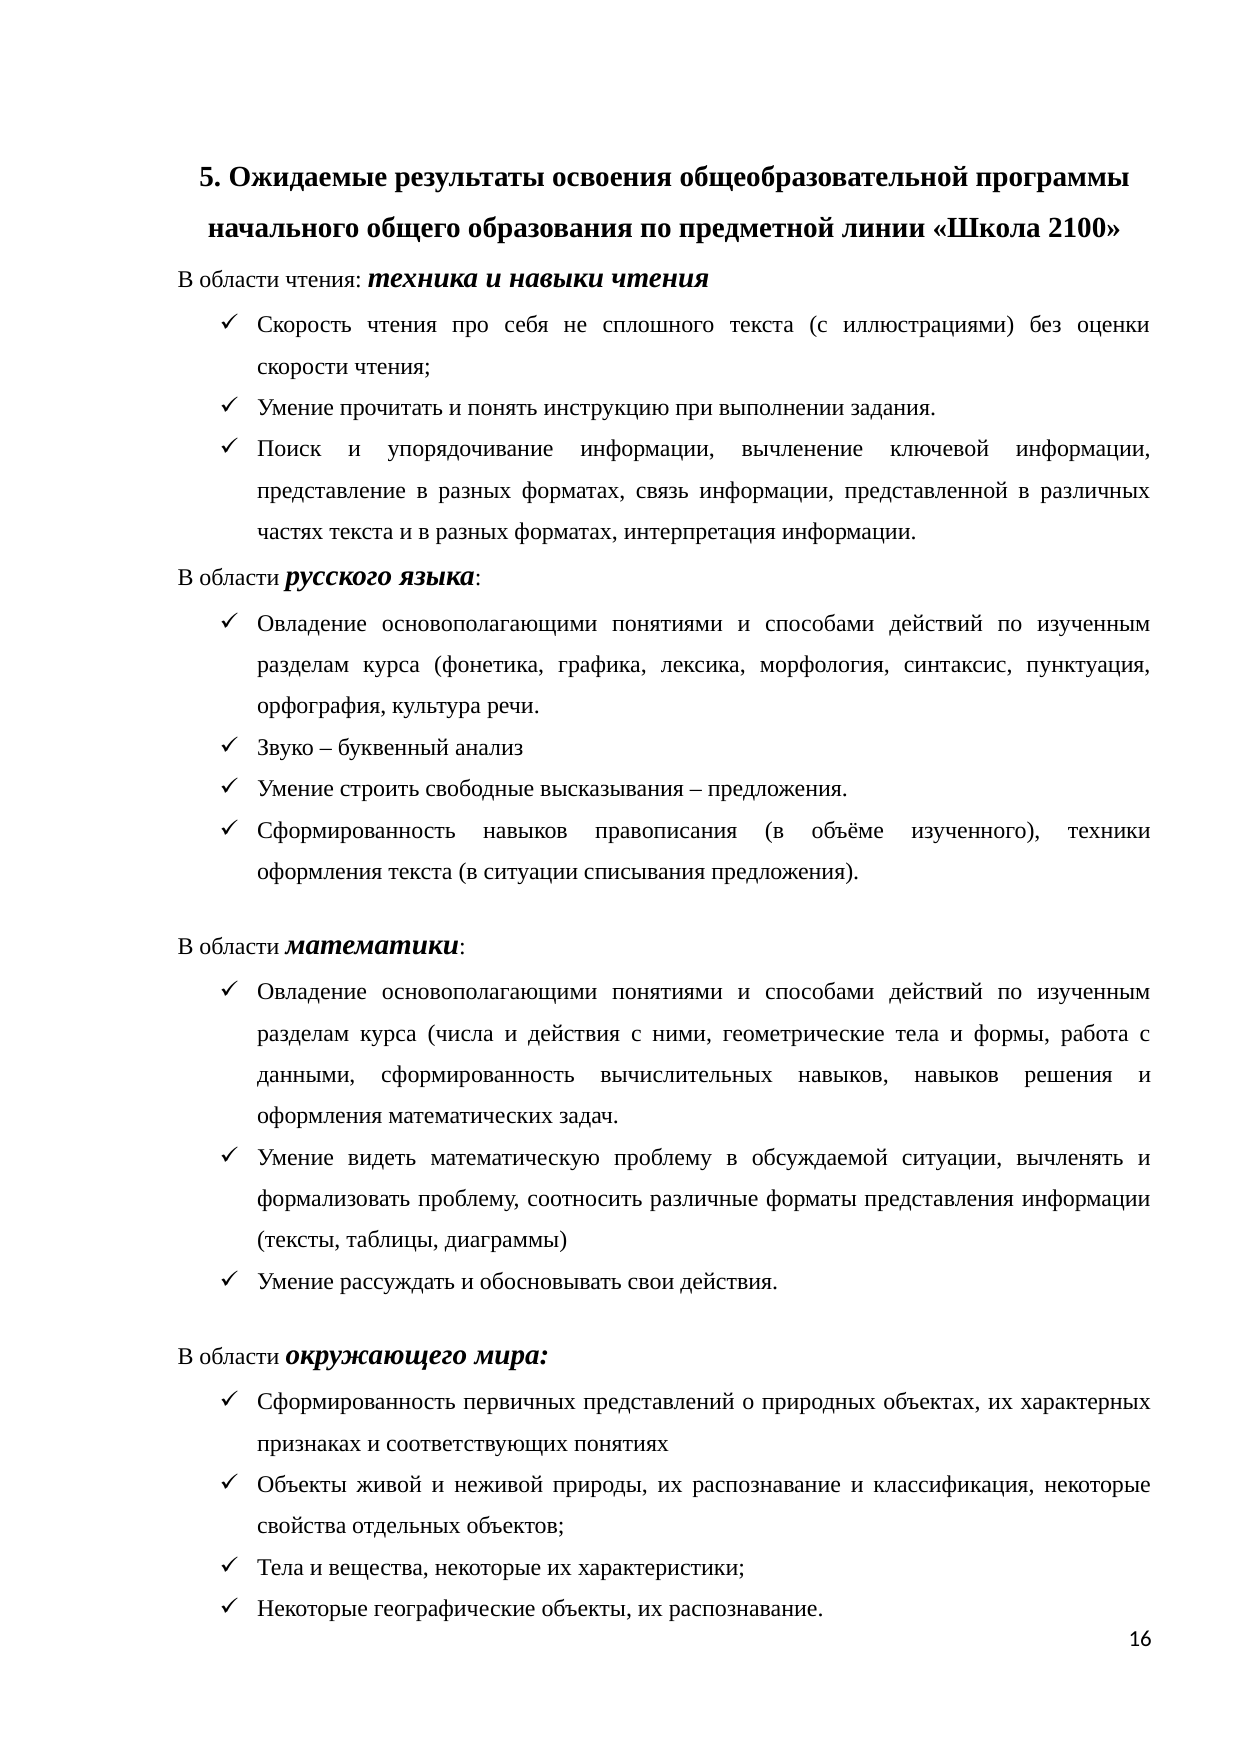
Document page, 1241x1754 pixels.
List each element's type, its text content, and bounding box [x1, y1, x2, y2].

text В области математики: [177, 927, 1152, 961]
list Поиск и упорядочивание информации, вычленение ключевой информации, представление в разных форматах, связь информации, представленной в различных частях текста и в разных форматах, интерпретация информации. [219, 434, 1152, 545]
list Звуко – буквенный анализ [219, 733, 1152, 761]
list Сформированность навыков правописания (в объёме изученного), техники оформления текста (в ситуации списывания предложения). [219, 816, 1152, 884]
list Умение рассуждать и обосновывать свои действия. [219, 1267, 1152, 1294]
list Некоторые географические объекты, их распознавание. [219, 1594, 1152, 1622]
list Тела и вещества, некоторые их характеристики; [219, 1553, 1152, 1580]
list Умение видеть математическую проблему в обсуждаемой ситуации, вычленять и формализовать проблему, соотносить различные форматы представления информации (тексты, таблицы, диаграммы) [219, 1143, 1152, 1253]
list Умение строить свободные высказывания – предложения. [219, 774, 1152, 802]
text В области чтения: техника и навыки чтения [177, 260, 1152, 294]
list Овладение основополагающими понятиями и способами действий по изученным разделам курса (числа и действия с ними, геометрические тела и формы, работа с данными, сформированность вычислительных навыков, навыков решения и оформления математических задач. [219, 977, 1152, 1129]
list Умение прочитать и понять инструкцию при выполнении задания. [219, 393, 1152, 421]
text В области русского языка: [177, 558, 1152, 592]
list Скорость чтения про себя не сплошного текста (с иллюстрациями) без оценки скорости чтения; [219, 310, 1152, 379]
list Объекты живой и неживой природы, их распознавание и классификация, некоторые свойства отдельных объектов; [219, 1470, 1152, 1539]
text 5. Ожидаемые результаты освоения общеобразовательной программы начального общего образования по предметной линии «Школа 2100» [177, 159, 1152, 243]
list Сформированность первичных представлений о природных объектах, их характерных признаках и соответствующих понятиях [219, 1387, 1152, 1456]
list Овладение основополагающими понятиями и способами действий по изученным разделам курса (фонетика, графика, лексика, морфология, синтаксис, пунктуация, орфография, культура речи. [219, 609, 1152, 719]
text В области окружающего мира: [177, 1337, 1152, 1371]
